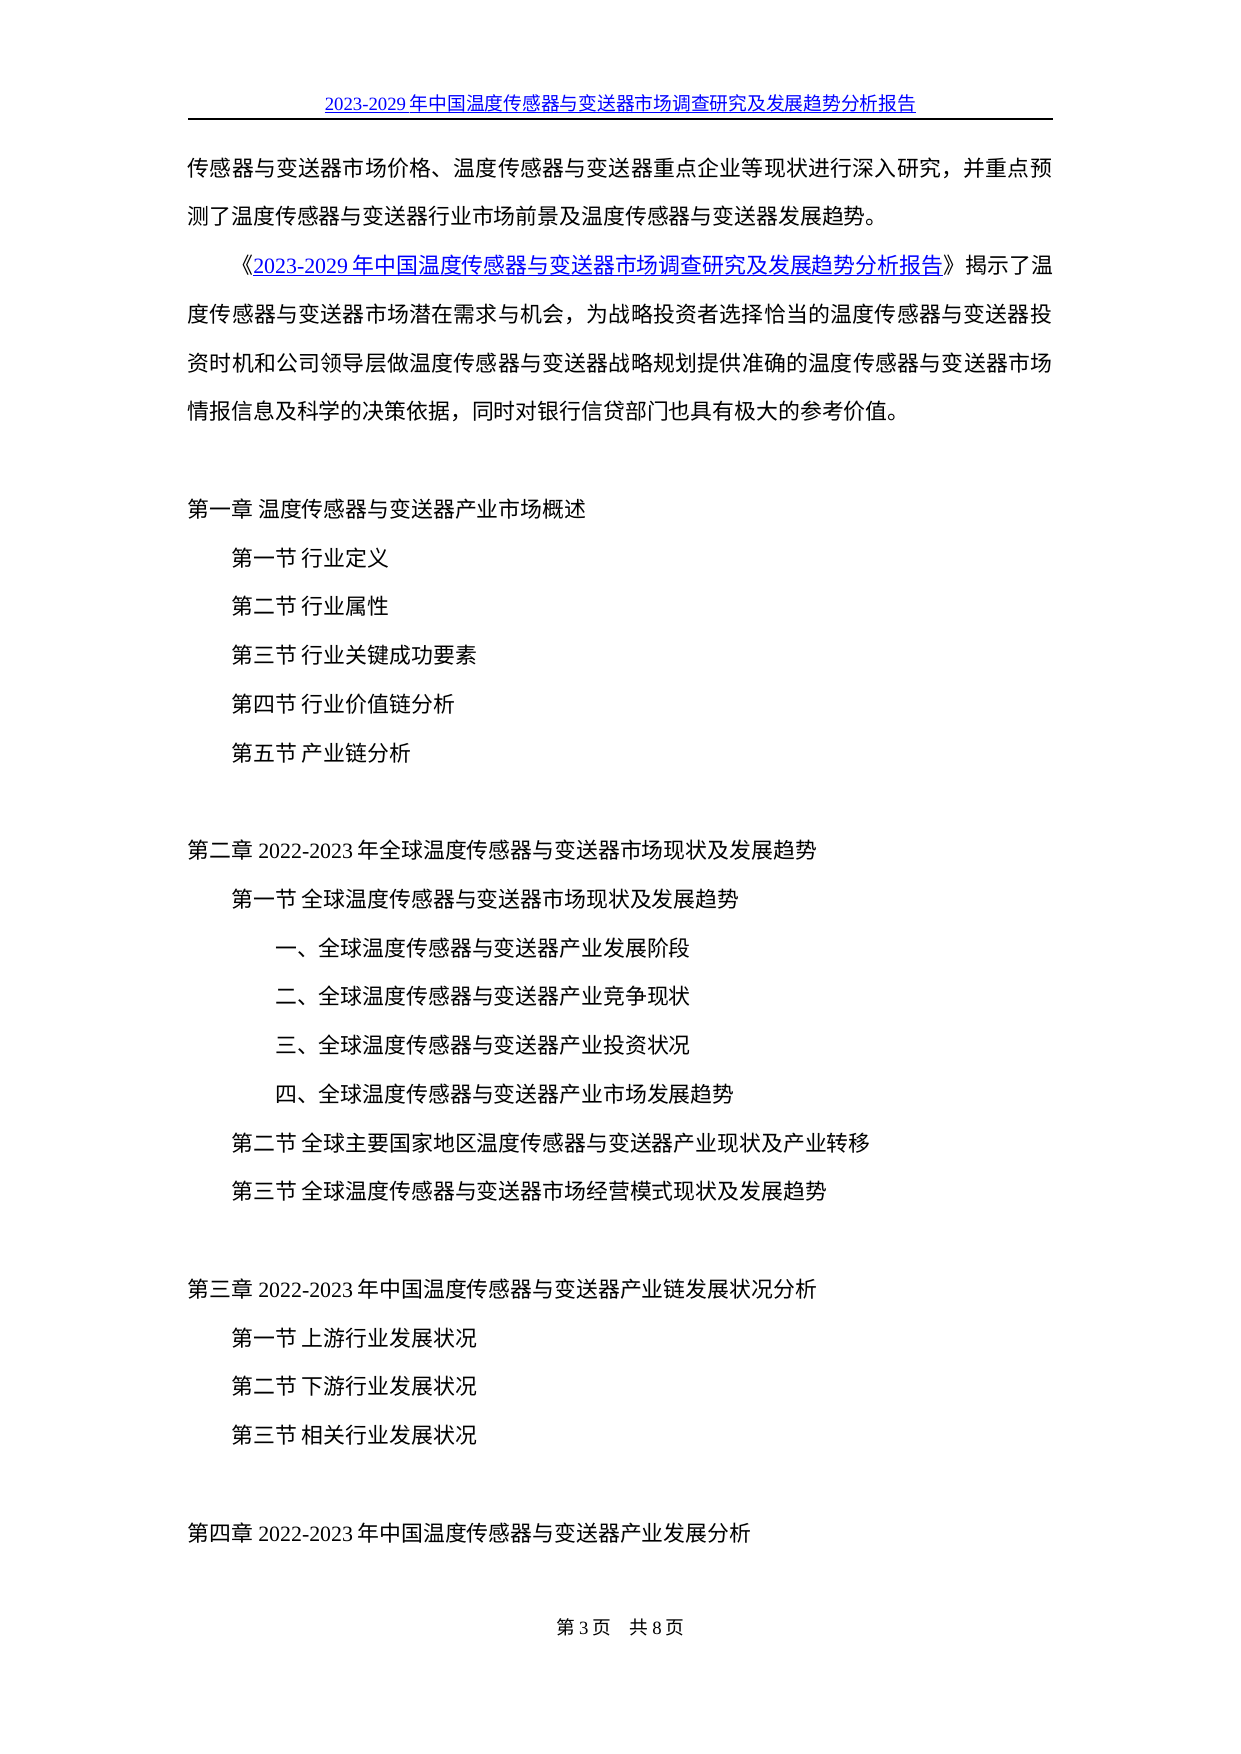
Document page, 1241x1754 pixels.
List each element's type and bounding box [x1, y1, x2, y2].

text [187, 150, 1053, 1548]
